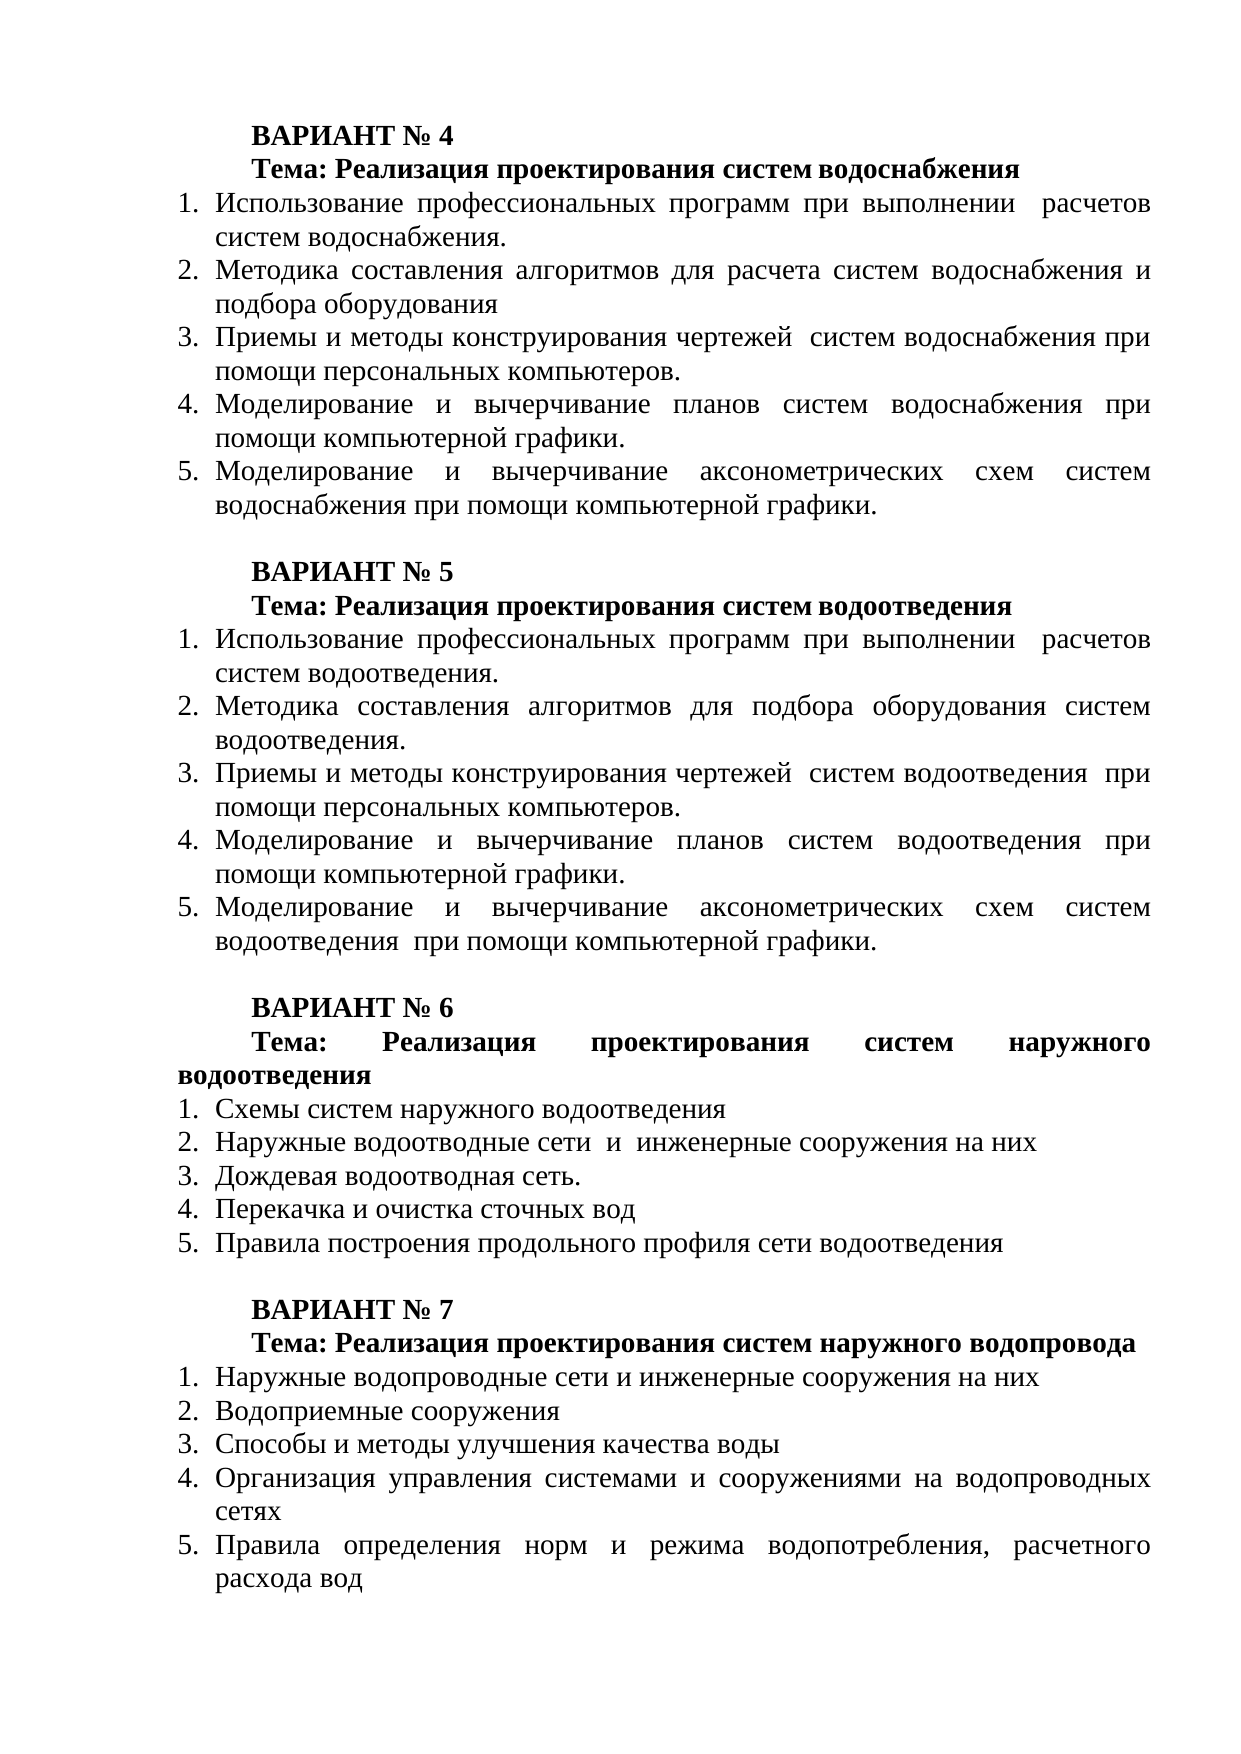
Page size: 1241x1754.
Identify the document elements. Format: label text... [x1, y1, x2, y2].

list Использование профессиональных программ при выполнении расчетов систем водоотведения. [177, 621, 1152, 688]
list Моделирование и вычерчивание аксонометрических схем систем водоотведения при помощи компьютерной графики. [177, 889, 1152, 957]
list Правила построения продольного профиля сети водоотведения [177, 1225, 1152, 1258]
list Методика составления алгоритмов для расчета систем водоснабжения и подбора оборудования [177, 252, 1152, 319]
list Моделирование и вычерчивание планов систем водоснабжения при помощи компьютерной графики. [177, 386, 1152, 453]
list Перекачка и очистка сточных вод [177, 1191, 1152, 1225]
list Приемы и методы конструирования чертежей систем водоотведения при помощи персональных компьютеров. [177, 755, 1152, 822]
list Наружные водопроводные сети и инженерные сооружения на них [177, 1359, 1152, 1393]
list Методика составления алгоритмов для подбора оборудования систем водоотведения. [177, 688, 1152, 755]
text ВАРИАНТ № 7 [177, 1292, 1152, 1326]
text Тема: Реализация проектирования систем водоотведения [177, 588, 1152, 621]
list Использование профессиональных программ при выполнении расчетов систем водоснабжения. [177, 185, 1152, 252]
text Тема: Реализация проектирования систем наружного водоотведения [177, 1024, 1152, 1091]
list Наружные водоотводные сети и инженерные сооружения на них [177, 1124, 1152, 1158]
list Схемы систем наружного водоотведения [177, 1091, 1152, 1124]
list Моделирование и вычерчивание планов систем водоотведения при помощи компьютерной графики. [177, 822, 1152, 889]
list Дождевая водоотводная сеть. [177, 1158, 1152, 1191]
list Организация управления системами и сооружениями на водопроводных сетях [177, 1460, 1152, 1527]
text ВАРИАНТ № 6 [177, 990, 1152, 1024]
text ВАРИАНТ № 5 [177, 554, 1152, 588]
text Тема: Реализация проектирования систем водоснабжения [177, 152, 1152, 185]
list Способы и методы улучшения качества воды [177, 1426, 1152, 1460]
text ВАРИАНТ № 4 [177, 118, 1152, 152]
list Водоприемные сооружения [177, 1393, 1152, 1426]
text Тема: Реализация проектирования систем наружного водопровода [177, 1326, 1152, 1359]
list Правила определения норм и режима водопотребления, расчетного расхода вод [177, 1527, 1152, 1594]
list Приемы и методы конструирования чертежей систем водоснабжения при помощи персональных компьютеров. [177, 319, 1152, 386]
list Моделирование и вычерчивание аксонометрических схем систем водоснабжения при помощи компьютерной графики. [177, 453, 1152, 521]
